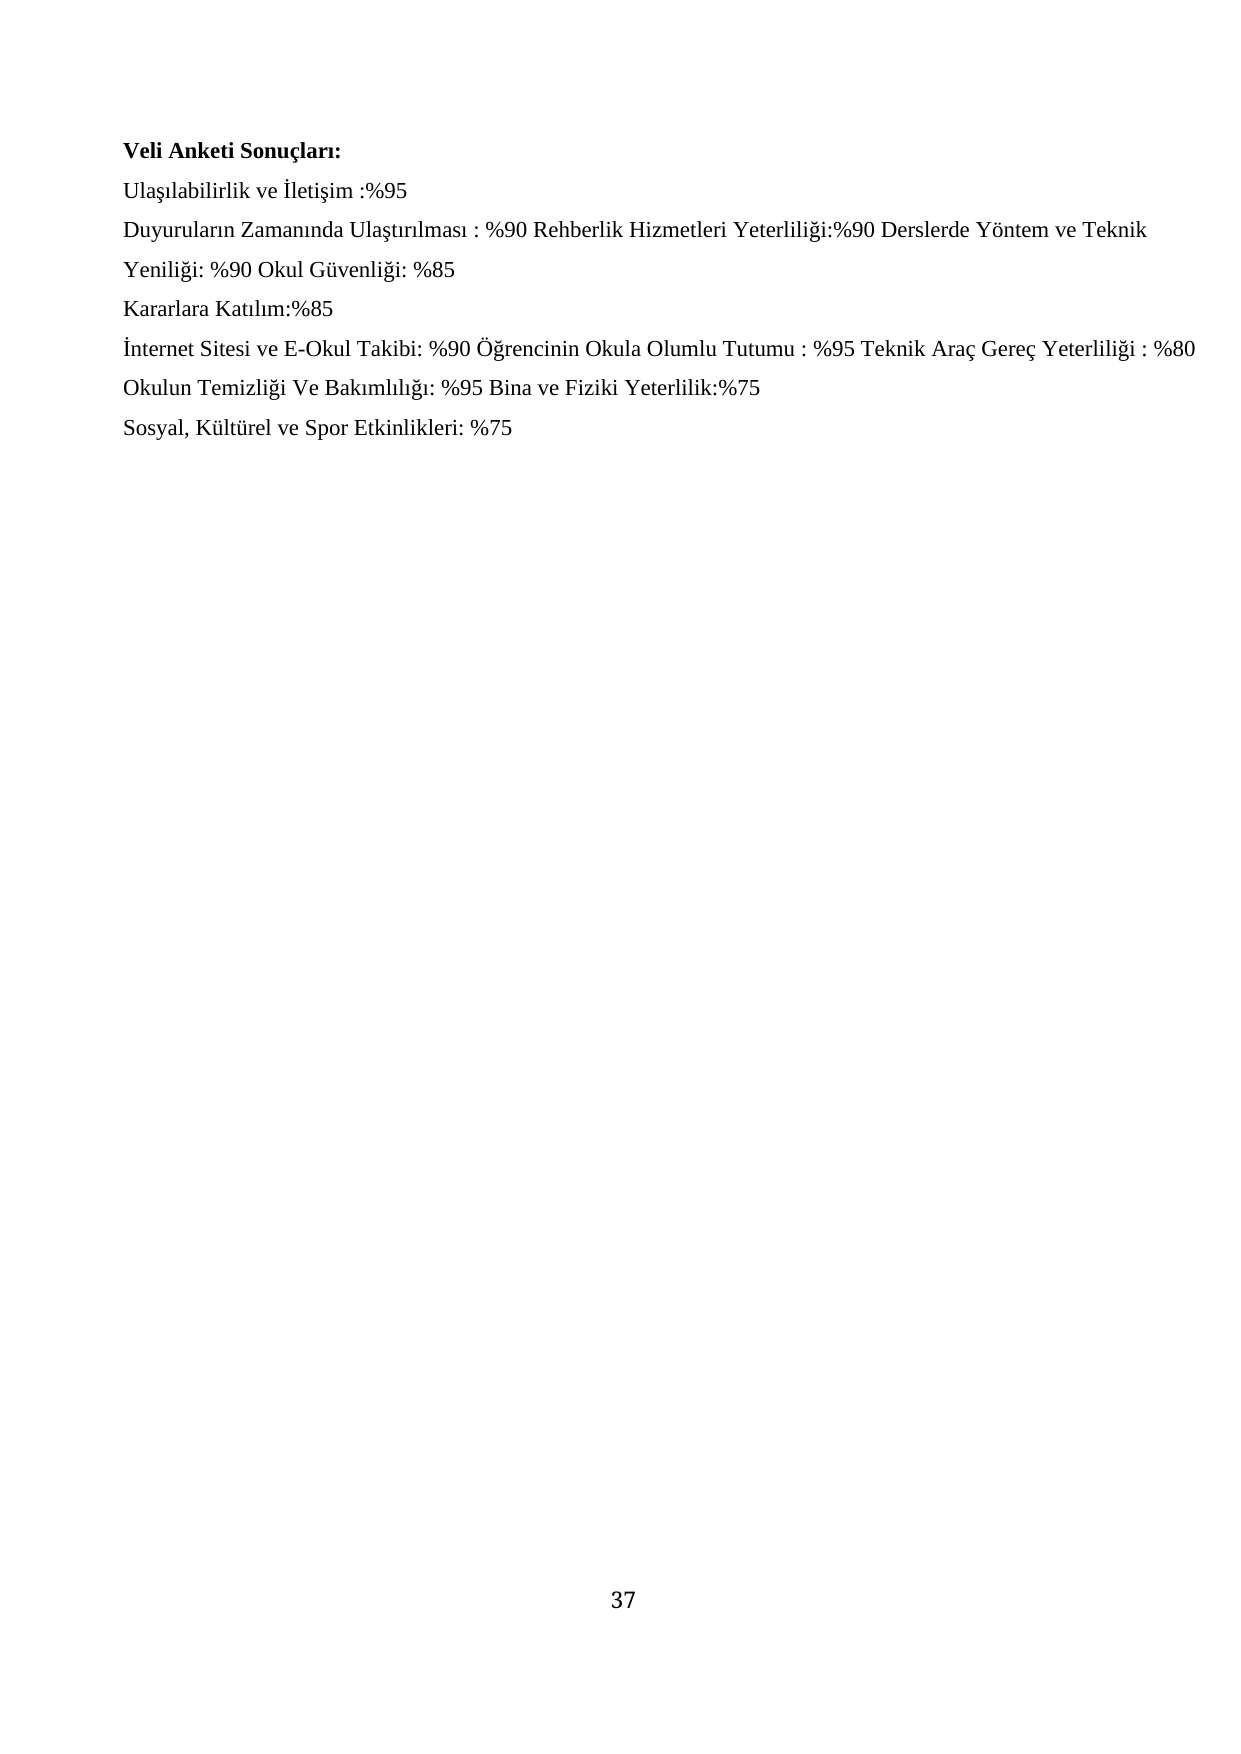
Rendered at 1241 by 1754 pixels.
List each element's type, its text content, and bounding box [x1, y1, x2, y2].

text Sosyal, Kültürel ve Spor Etkinlikleri: %75 [123, 414, 1198, 440]
text Duyuruların Zamanında Ulaştırılması : %90 Rehberlik Hizmetleri Yeterliliği:%90 Derslerde Yöntem ve Teknik Yeniliği: %90 Okul Güvenliği: %85 [123, 216, 1198, 282]
text Okulun Temizliği Ve Bakımlılığı: %95 Bina ve Fiziki Yeterlilik:%75 [123, 374, 1198, 401]
text Veli Anketi Sonuçları: [123, 137, 1198, 164]
text İnternet Sitesi ve E-Okul Takibi: %90 Öğrencinin Okula Olumlu Tutumu : %95 Teknik Araç Gereç Yeterliliği : %80 [123, 335, 1198, 361]
text Ulaşılabilirlik ve İletişim :%95 [123, 177, 1198, 203]
text Kararlara Katılım:%85 [123, 295, 1198, 322]
